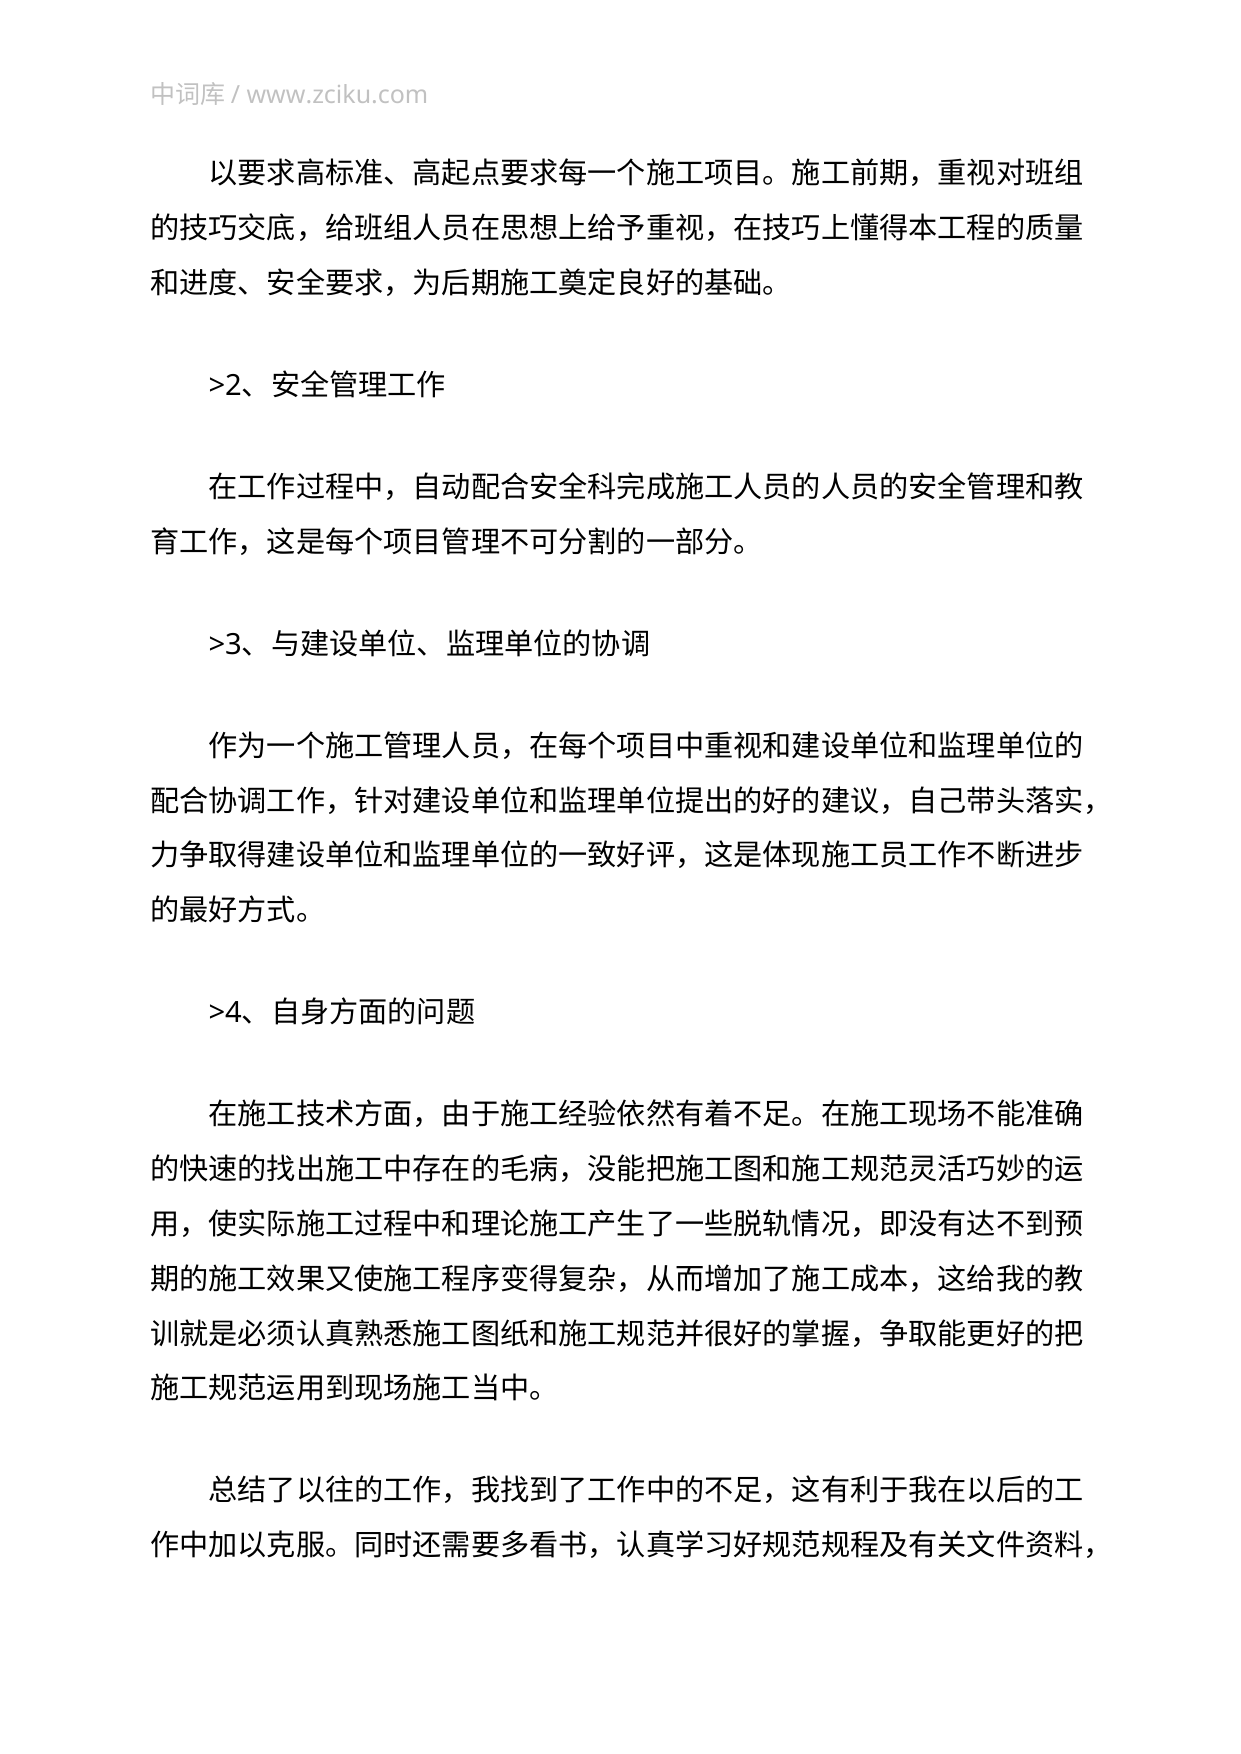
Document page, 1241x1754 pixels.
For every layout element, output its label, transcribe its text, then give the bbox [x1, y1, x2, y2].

text 以要求高标准、高起点要求每一个施工项目。施工前期，重视对班组的技巧交底，给班组人员在思想上给予重视，在技巧上懂得本工程的质量和进度、安全要求，为后期施工奠定良好的基础。 [150, 150, 1090, 302]
text >2、安全管理工作 [150, 362, 1090, 404]
text 在施工技术方面，由于施工经验依然有着不足。在施工现场不能准确的快速的找出施工中存在的毛病，没能把施工图和施工规范灵活巧妙的运用，使实际施工过程中和理论施工产生了一些脱轨情况，即没有达不到预期的施工效果又使施工程序变得复杂，从而增加了施工成本，这给我的教训就是必须认真熟悉施工图纸和施工规范并很好的掌握，争取能更好的把施工规范运用到现场施工当中。 [150, 1091, 1090, 1407]
text >4、自身方面的问题 [150, 989, 1090, 1031]
text 作为一个施工管理人员，在每个项目中重视和建设单位和监理单位的配合协调工作，针对建设单位和监理单位提出的好的建议，自己带头落实，力争取得建设单位和监理单位的一致好评，这是体现施工员工作不断进步的最好方式。 [150, 722, 1090, 929]
text >3、与建设单位、监理单位的协调 [150, 620, 1090, 663]
text 在工作过程中，自动配合安全科完成施工人员的人员的安全管理和教育工作，这是每个项目管理不可分割的一部分。 [150, 463, 1090, 561]
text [150, 1467, 1090, 1564]
